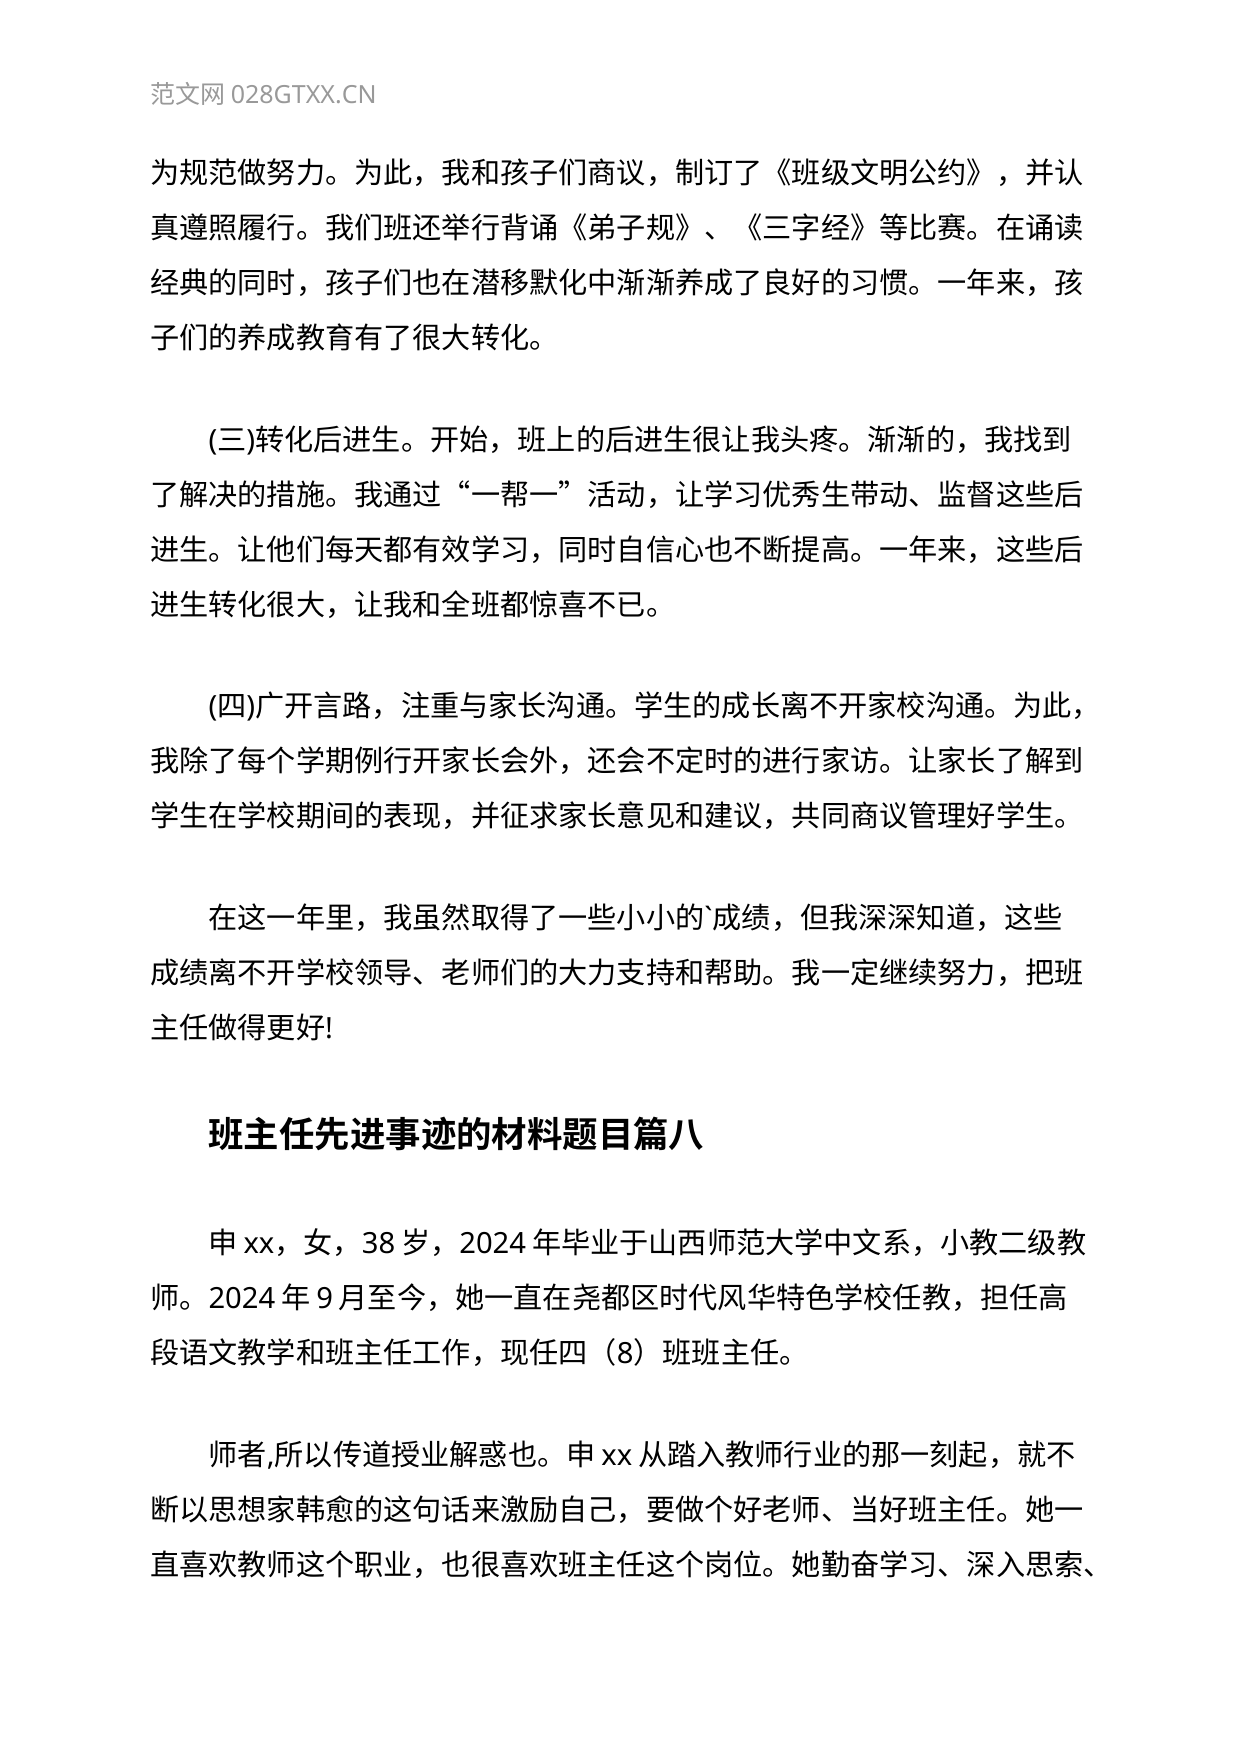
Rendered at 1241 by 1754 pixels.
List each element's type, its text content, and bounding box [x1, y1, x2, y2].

text (三)转化后进生。开始，班上的后进生很让我头疼。渐渐的，我找到了解决的措施。我通过“一帮一”活动，让学习优秀生带动、监督这些后进生。让他们每天都有效学习，同时自信心也不断提高。一年来，这些后进生转化很大，让我和全班都惊喜不已。 [150, 416, 1090, 623]
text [150, 150, 1090, 357]
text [150, 1432, 1090, 1584]
text 在这一年里，我虽然取得了一些小小的`成绩，但我深深知道，这些成绩离不开学校领导、老师们的大力支持和帮助。我一定继续努力，把班主任做得更好! [150, 895, 1090, 1047]
text (四)广开言路，注重与家长沟通。学生的成长离不开家校沟通。为此，我除了每个学期例行开家长会外，还会不定时的进行家访。让家长了解到学生在学校期间的表现，并征求家长意见和建议，共同商议管理好学生。 [150, 683, 1090, 835]
text 申xx，女，38岁，2024年毕业于山西师范大学中文系，小教二级教师。2024年9月至今，她一直在尧都区时代风华特色学校任教，担任高段语文教学和班主任工作，现任四（8）班班主任。 [150, 1220, 1090, 1372]
text 班主任先进事迹的材料题目篇八 [150, 1107, 1090, 1158]
